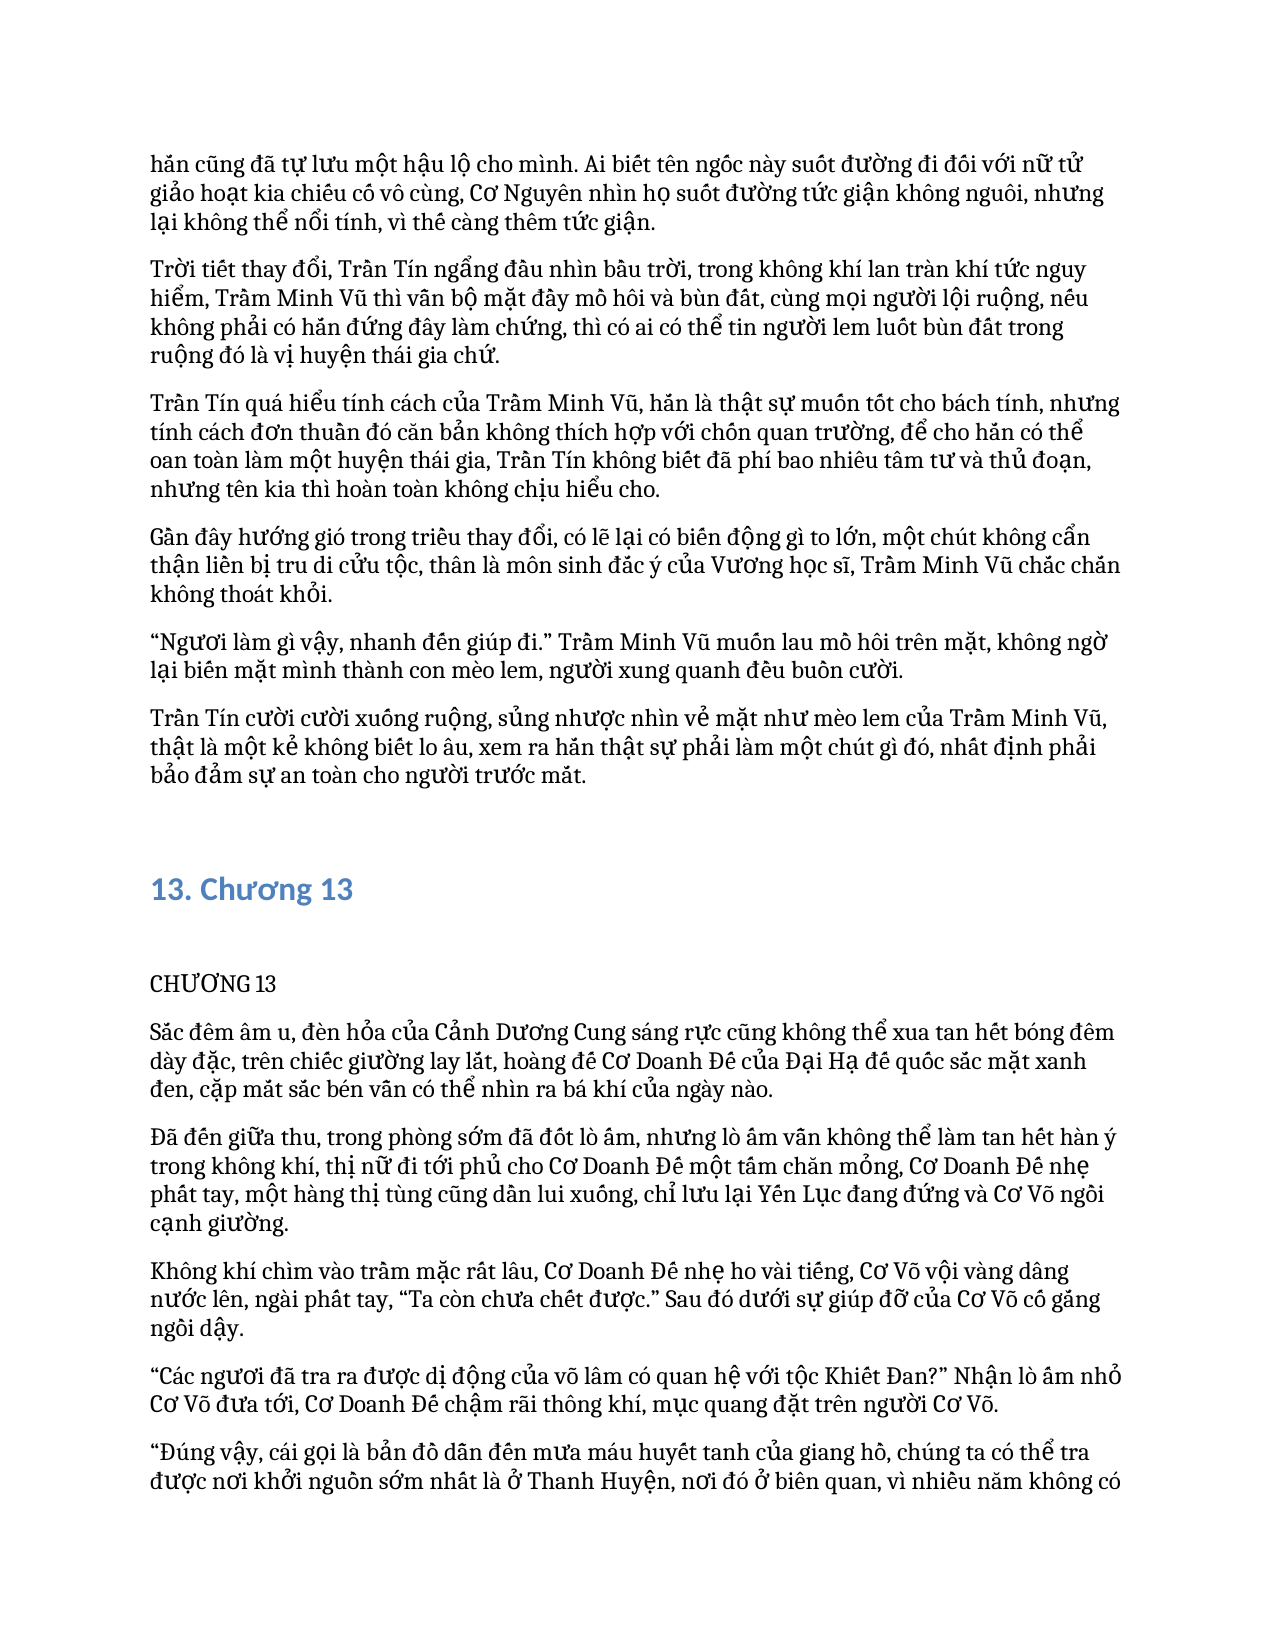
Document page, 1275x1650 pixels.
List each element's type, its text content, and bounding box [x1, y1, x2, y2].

subtitle 13. Chương 13 [150, 868, 1125, 909]
text Không khí chìm vào trầm mặc rất lâu, Cơ Doanh Đế nhẹ ho vài tiếng, Cơ Võ vội vàng dâng nước lên, ngài phất tay, “Ta còn chưa chết được.” Sau đó dưới sự giúp đỡ của Cơ Võ cố gắng ngồi dậy. [150, 1257, 1125, 1343]
text CHƯƠNG 13 [150, 913, 1125, 999]
text “Ngươi làm gì vậy, nhanh đến giúp đi.” Trầm Minh Vũ muốn lau mồ hôi trên mặt, không ngờ lại biến mặt mình thành con mèo lem, người xung quanh đều buồn cười. [150, 627, 1125, 685]
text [150, 150, 1125, 236]
text Đã đến giữa thu, trong phòng sớm đã đốt lò ấm, nhưng lò ấm vẫn không thể làm tan hết hàn ý trong không khí, thị nữ đi tới phủ cho Cơ Doanh Đế một tấm chăn mỏng, Cơ Doanh Đế nhẹ phất tay, một hàng thị tùng cũng dần lui xuống, chỉ lưu lại Yến Lục đang đứng và Cơ Võ ngồi cạnh giường. [150, 1123, 1125, 1238]
text Trần Tín cười cười xuống ruộng, sủng nhược nhìn vẻ mặt như mèo lem của Trầm Minh Vũ, thật là một kẻ không biết lo âu, xem ra hắn thật sự phải làm một chút gì đó, nhất định phải bảo đảm sự an toàn cho người trước mắt. [150, 704, 1125, 847]
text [150, 1438, 1125, 1495]
text “Các ngươi đã tra ra được dị động của võ lâm có quan hệ với tộc Khiết Đan?” Nhận lò ấm nhỏ Cơ Võ đưa tới, Cơ Doanh Đế chậm rãi thông khí, mục quang đặt trên người Cơ Võ. [150, 1362, 1125, 1419]
text Trần Tín quá hiểu tính cách của Trầm Minh Vũ, hắn là thật sự muốn tốt cho bách tính, nhưng tính cách đơn thuần đó căn bản không thích hợp với chốn quan trường, để cho hắn có thể oan toàn làm một huyện thái gia, Trần Tín không biết đã phí bao nhiêu tâm tư và thủ đoạn, nhưng tên kia thì hoàn toàn không chịu hiểu cho. [150, 389, 1125, 504]
text Sắc đêm âm u, đèn hỏa của Cảnh Dương Cung sáng rực cũng không thể xua tan hết bóng đêm dày đặc, trên chiếc giường lay lắt, hoàng đế Cơ Doanh Đế của Đại Hạ đế quốc sắc mặt xanh đen, cặp mắt sắc bén vẫn có thể nhìn ra bá khí của ngày nào. [150, 1018, 1125, 1104]
text Trời tiết thay đổi, Trần Tín ngẩng đầu nhìn bầu trời, trong không khí lan tràn khí tức nguy hiểm, Trầm Minh Vũ thì vẫn bộ mặt đầy mồ hôi và bùn đất, cùng mọi người lội ruộng, nếu không phải có hắn đứng đây làm chứng, thì có ai có thể tin người lem luốt bùn đất trong ruộng đó là vị huyện thái gia chứ. [150, 255, 1125, 370]
text Gần đây hướng gió trong triều thay đổi, có lẽ lại có biến động gì to lớn, một chút không cẩn thận liền bị tru di cửu tộc, thân là môn sinh đắc ý của Vương học sĩ, Trầm Minh Vũ chắc chắn không thoát khỏi. [150, 522, 1125, 609]
